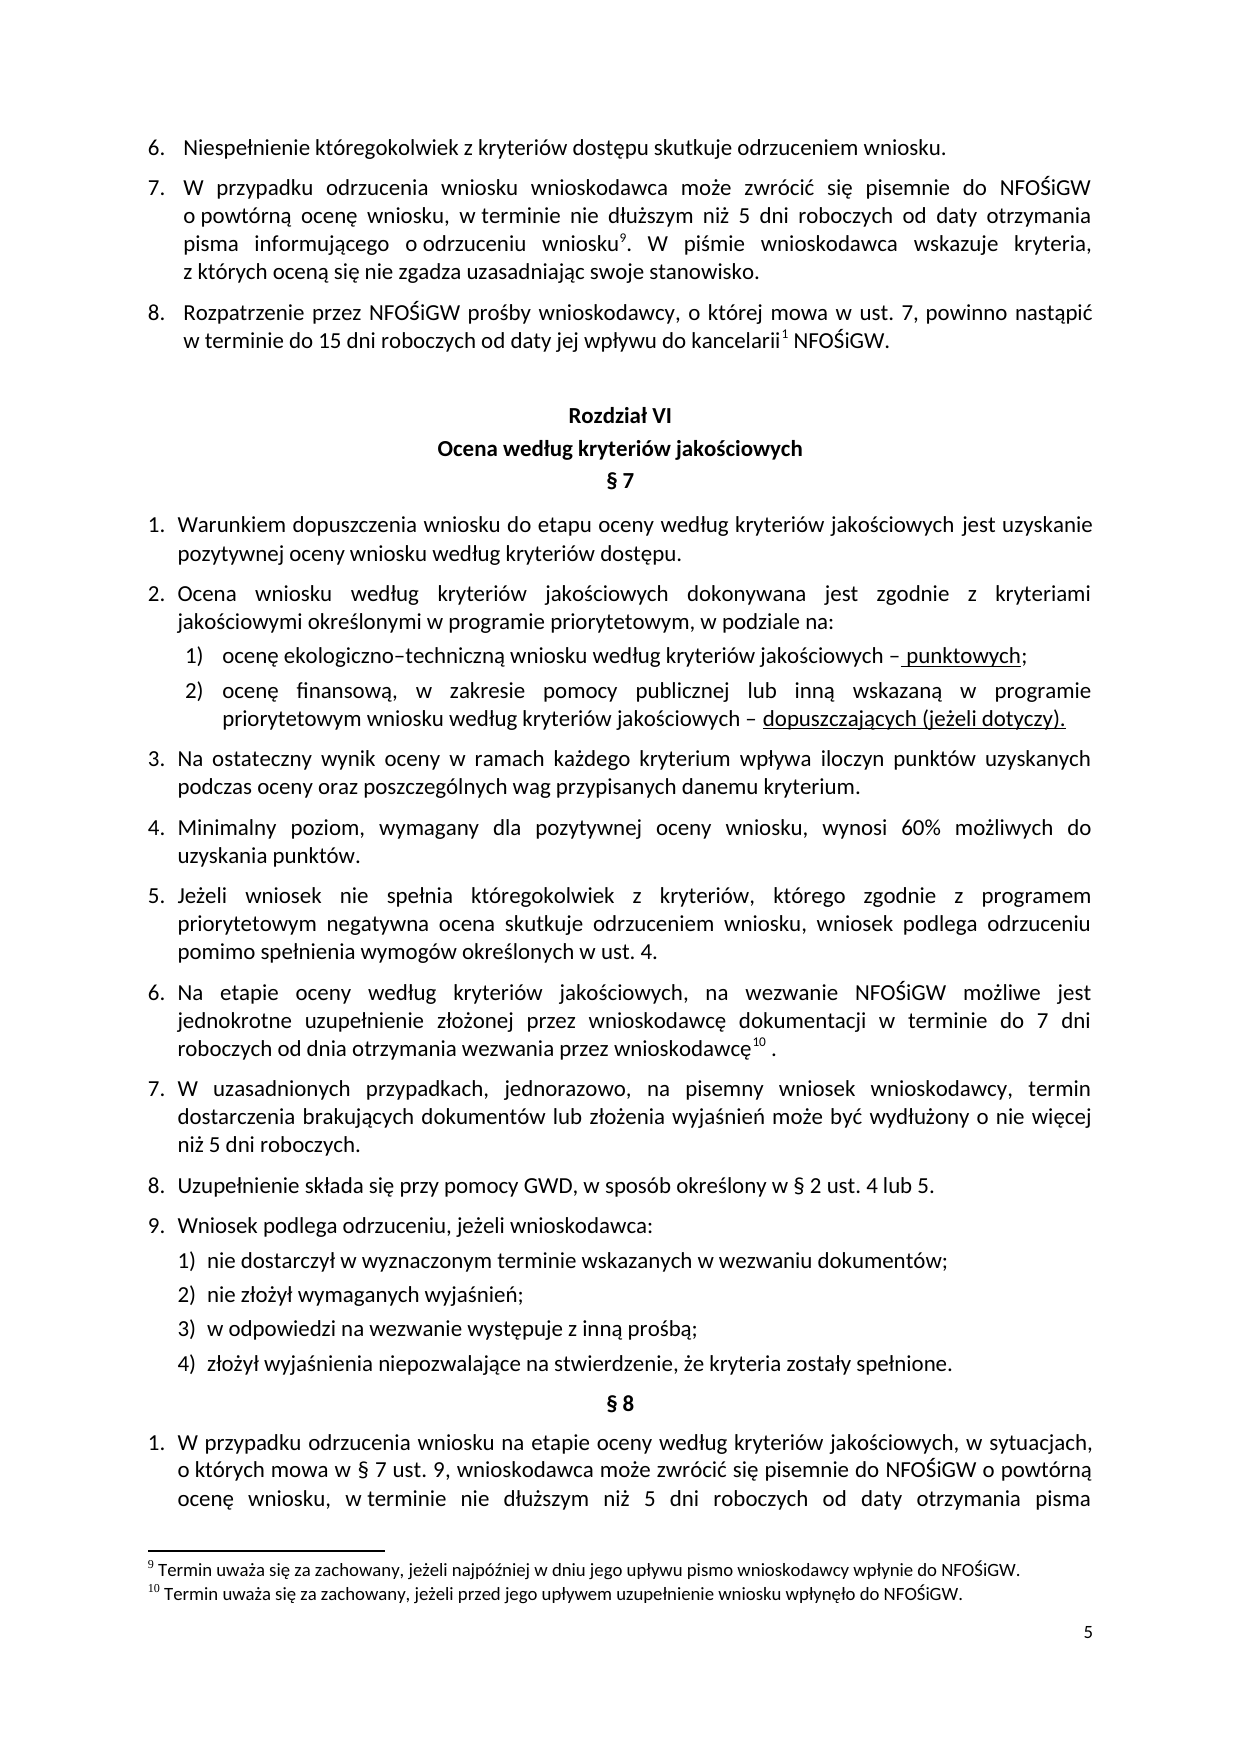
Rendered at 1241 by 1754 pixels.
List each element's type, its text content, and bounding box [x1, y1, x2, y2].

list ocenę finansową, w zakresie pomocy publicznej lub inną wskazaną w programie priorytetowym wniosku według kryteriów jakościowych – dopuszczających (jeżeli dotyczy). [185, 676, 1093, 732]
list Rozpatrzenie przez NFOŚiGW prośby wnioskodawcy, o której mowa w ust. 7, powinno nastąpić w terminie do 15 dni roboczych od daty jej wpływu do kancelarii1 NFOŚiGW. [148, 298, 1093, 354]
list W przypadku odrzucenia wniosku wnioskodawca może zwrócić się pisemnie do NFOŚiGW o powtórną ocenę wniosku, w terminie nie dłuższym niż 5 dni roboczych od daty otrzymania pisma informującego o odrzuceniu wniosku. W piśmie wnioskodawca wskazuje kryteria, z których oceną się nie zgadza uzasadniając swoje stanowisko. [148, 173, 1093, 286]
list Jeżeli wniosek nie spełnia któregokolwiek z kryteriów, którego zgodnie z programem priorytetowym negatywna ocena skutkuje odrzuceniem wniosku, wniosek podlega odrzuceniu pomimo spełnienia wymogów określonych w ust. 4. [148, 881, 1093, 965]
text Rozdział VI [148, 402, 1093, 429]
list Na ostateczny wynik oceny w ramach każdego kryterium wpływa iloczyn punktów uzyskanych podczas oceny oraz poszczególnych wag przypisanych danemu kryterium. [148, 744, 1093, 800]
list nie dostarczył w wyznaczonym terminie wskazanych w wezwaniu dokumentów; [177, 1246, 1093, 1274]
list w odpowiedzi na wezwanie występuje z inną prośbą; [177, 1314, 1093, 1342]
text § 8 [148, 1389, 1093, 1417]
list Minimalny poziom, wymagany dla pozytywnej oceny wniosku, wynosi 60% możliwych do uzyskania punktów. [148, 813, 1093, 869]
list Uzupełnienie składa się przy pomocy GWD, w sposób określony w § 2 ust. 4 lub 5. [148, 1171, 1093, 1199]
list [148, 1428, 1093, 1512]
list złożył wyjaśnienia niepozwalające na stwierdzenie, że kryteria zostały spełnione. [177, 1349, 1093, 1377]
list Ocena wniosku według kryteriów jakościowych dokonywana jest zgodnie z kryteriami jakościowymi określonymi w programie priorytetowym, w podziale na: [148, 579, 1093, 635]
list nie złożył wymaganych wyjaśnień; [177, 1280, 1093, 1308]
list W uzasadnionych przypadkach, jednorazowo, na pisemny wniosek wnioskodawcy, termin dostarczenia brakujących dokumentów lub złożenia wyjaśnień może być wydłużony o nie więcej niż 5 dni roboczych. [148, 1074, 1093, 1158]
list Warunkiem dopuszczenia wniosku do etapu oceny według kryteriów jakościowych jest uzyskanie pozytywnej oceny wniosku według kryteriów dostępu. [148, 511, 1093, 567]
list Wniosek podlega odrzuceniu, jeżeli wnioskodawca: [148, 1212, 1093, 1239]
text § 7 [148, 466, 1093, 494]
list ocenę ekologiczno–techniczną wniosku według kryteriów jakościowych – punktowych; [185, 641, 1093, 669]
text Ocena według kryteriów jakościowych [148, 434, 1093, 462]
list Niespełnienie któregokolwiek z kryteriów dostępu skutkuje odrzuceniem wniosku. [148, 133, 1093, 161]
list Na etapie oceny według kryteriów jakościowych, na wezwanie NFOŚiGW możliwe jest jednokrotne uzupełnienie złożonej przez wnioskodawcę dokumentacji w terminie do 7 dni roboczych od dnia otrzymania wezwania przez wnioskodawcę . [148, 978, 1093, 1062]
